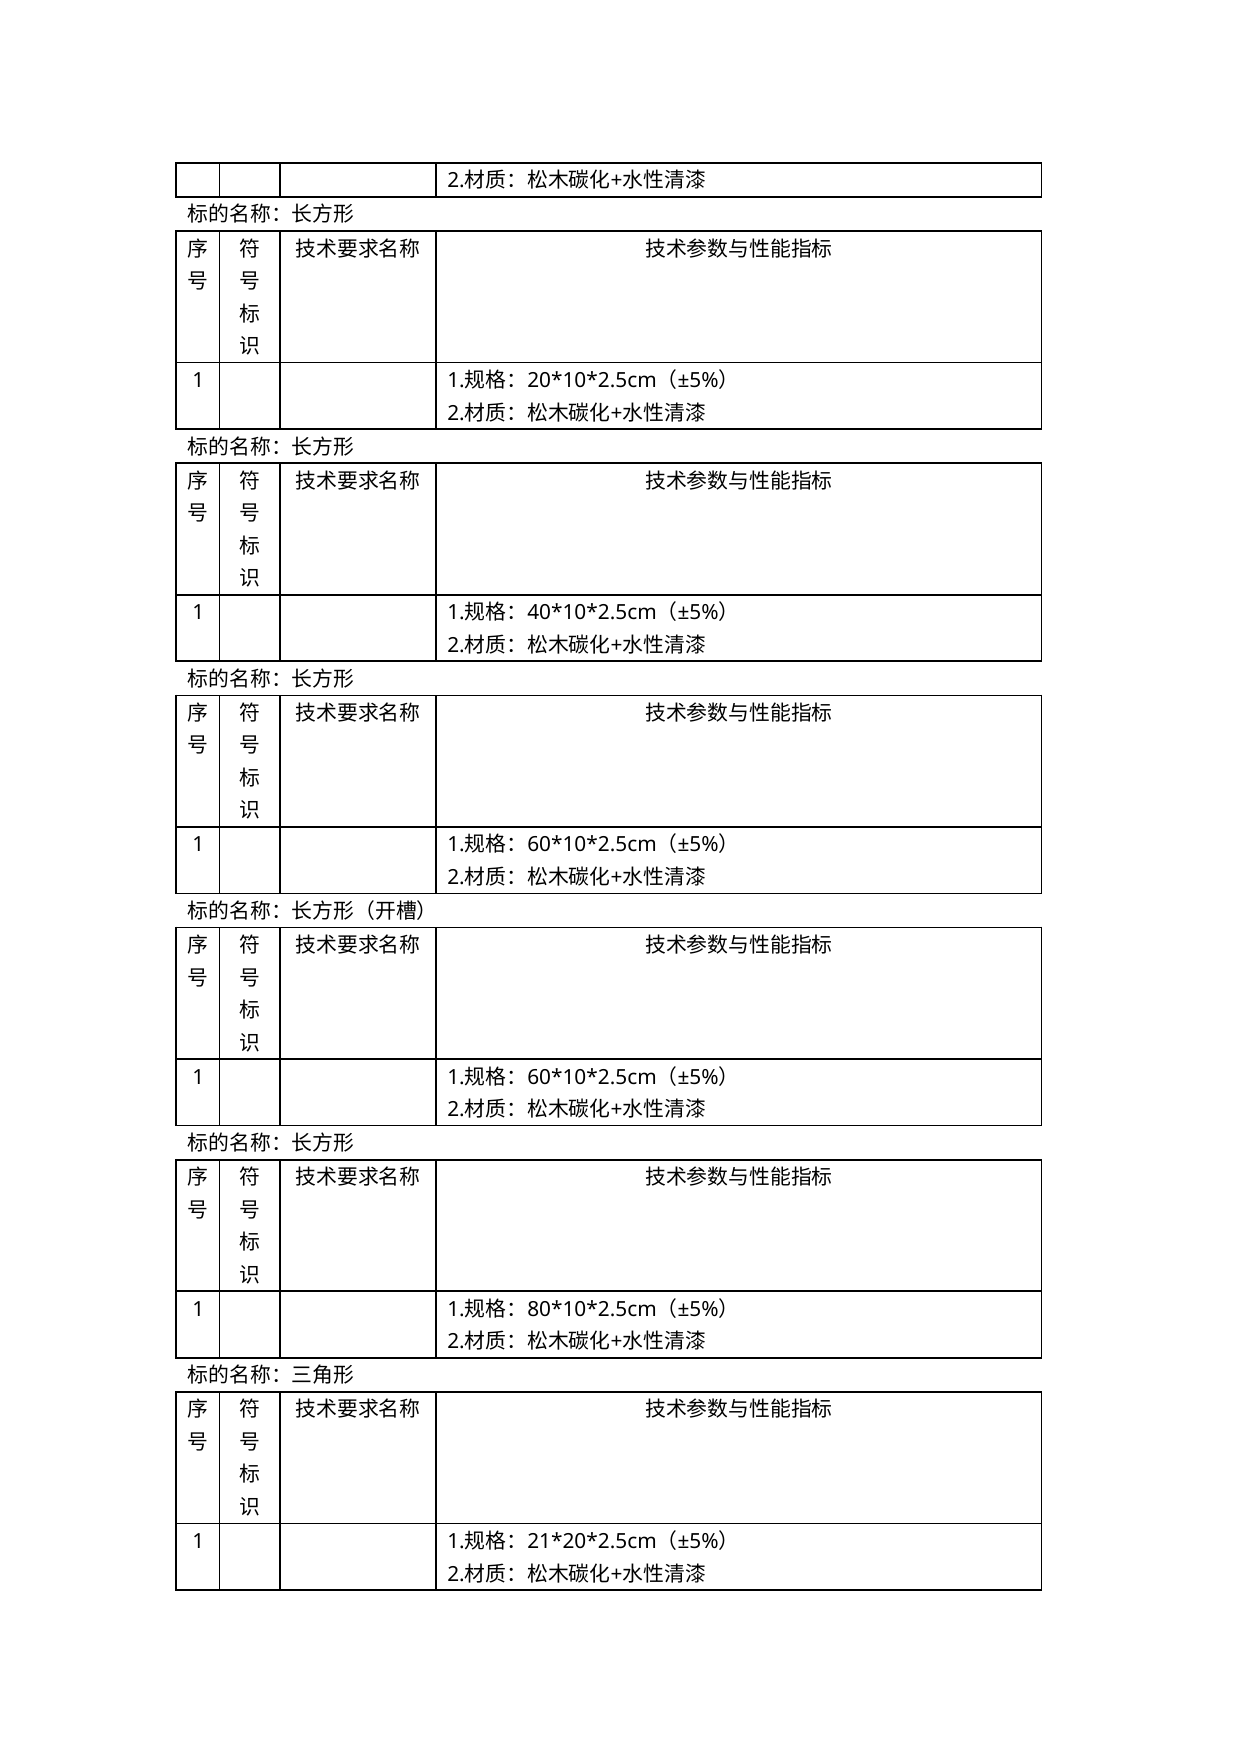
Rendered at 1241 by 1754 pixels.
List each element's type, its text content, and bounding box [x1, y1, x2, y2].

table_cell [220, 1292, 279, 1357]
text 标的名称：长方形 [187, 1126, 1053, 1159]
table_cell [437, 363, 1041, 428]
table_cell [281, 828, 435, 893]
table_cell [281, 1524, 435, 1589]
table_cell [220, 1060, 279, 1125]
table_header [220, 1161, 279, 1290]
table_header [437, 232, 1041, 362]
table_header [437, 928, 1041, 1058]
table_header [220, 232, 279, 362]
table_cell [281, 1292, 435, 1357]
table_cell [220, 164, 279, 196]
text 标的名称：长方形 [187, 662, 1053, 694]
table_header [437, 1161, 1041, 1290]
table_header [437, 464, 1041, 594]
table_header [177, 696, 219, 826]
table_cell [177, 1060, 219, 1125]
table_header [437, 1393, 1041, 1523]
text 标的名称：长方形（开槽） [187, 894, 1053, 927]
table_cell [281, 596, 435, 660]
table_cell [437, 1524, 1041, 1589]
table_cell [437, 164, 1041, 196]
text 标的名称：长方形 [187, 198, 1053, 230]
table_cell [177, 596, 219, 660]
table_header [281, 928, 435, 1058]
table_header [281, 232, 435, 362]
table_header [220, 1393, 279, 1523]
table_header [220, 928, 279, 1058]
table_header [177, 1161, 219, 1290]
text 标的名称：长方形 [187, 430, 1053, 462]
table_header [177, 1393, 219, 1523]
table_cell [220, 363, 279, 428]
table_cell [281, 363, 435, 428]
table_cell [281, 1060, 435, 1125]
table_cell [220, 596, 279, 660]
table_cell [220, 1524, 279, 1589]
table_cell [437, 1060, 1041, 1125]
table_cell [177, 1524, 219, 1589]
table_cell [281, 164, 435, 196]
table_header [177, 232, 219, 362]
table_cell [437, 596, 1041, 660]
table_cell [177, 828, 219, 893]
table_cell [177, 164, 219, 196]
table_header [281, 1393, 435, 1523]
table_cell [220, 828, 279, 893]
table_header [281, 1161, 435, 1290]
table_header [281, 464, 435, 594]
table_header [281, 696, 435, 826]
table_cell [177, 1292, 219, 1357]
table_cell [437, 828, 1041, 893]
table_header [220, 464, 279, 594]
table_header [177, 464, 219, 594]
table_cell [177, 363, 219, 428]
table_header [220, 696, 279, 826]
text 标的名称：三角形 [187, 1358, 1053, 1391]
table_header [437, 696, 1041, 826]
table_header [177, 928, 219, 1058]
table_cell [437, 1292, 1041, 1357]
